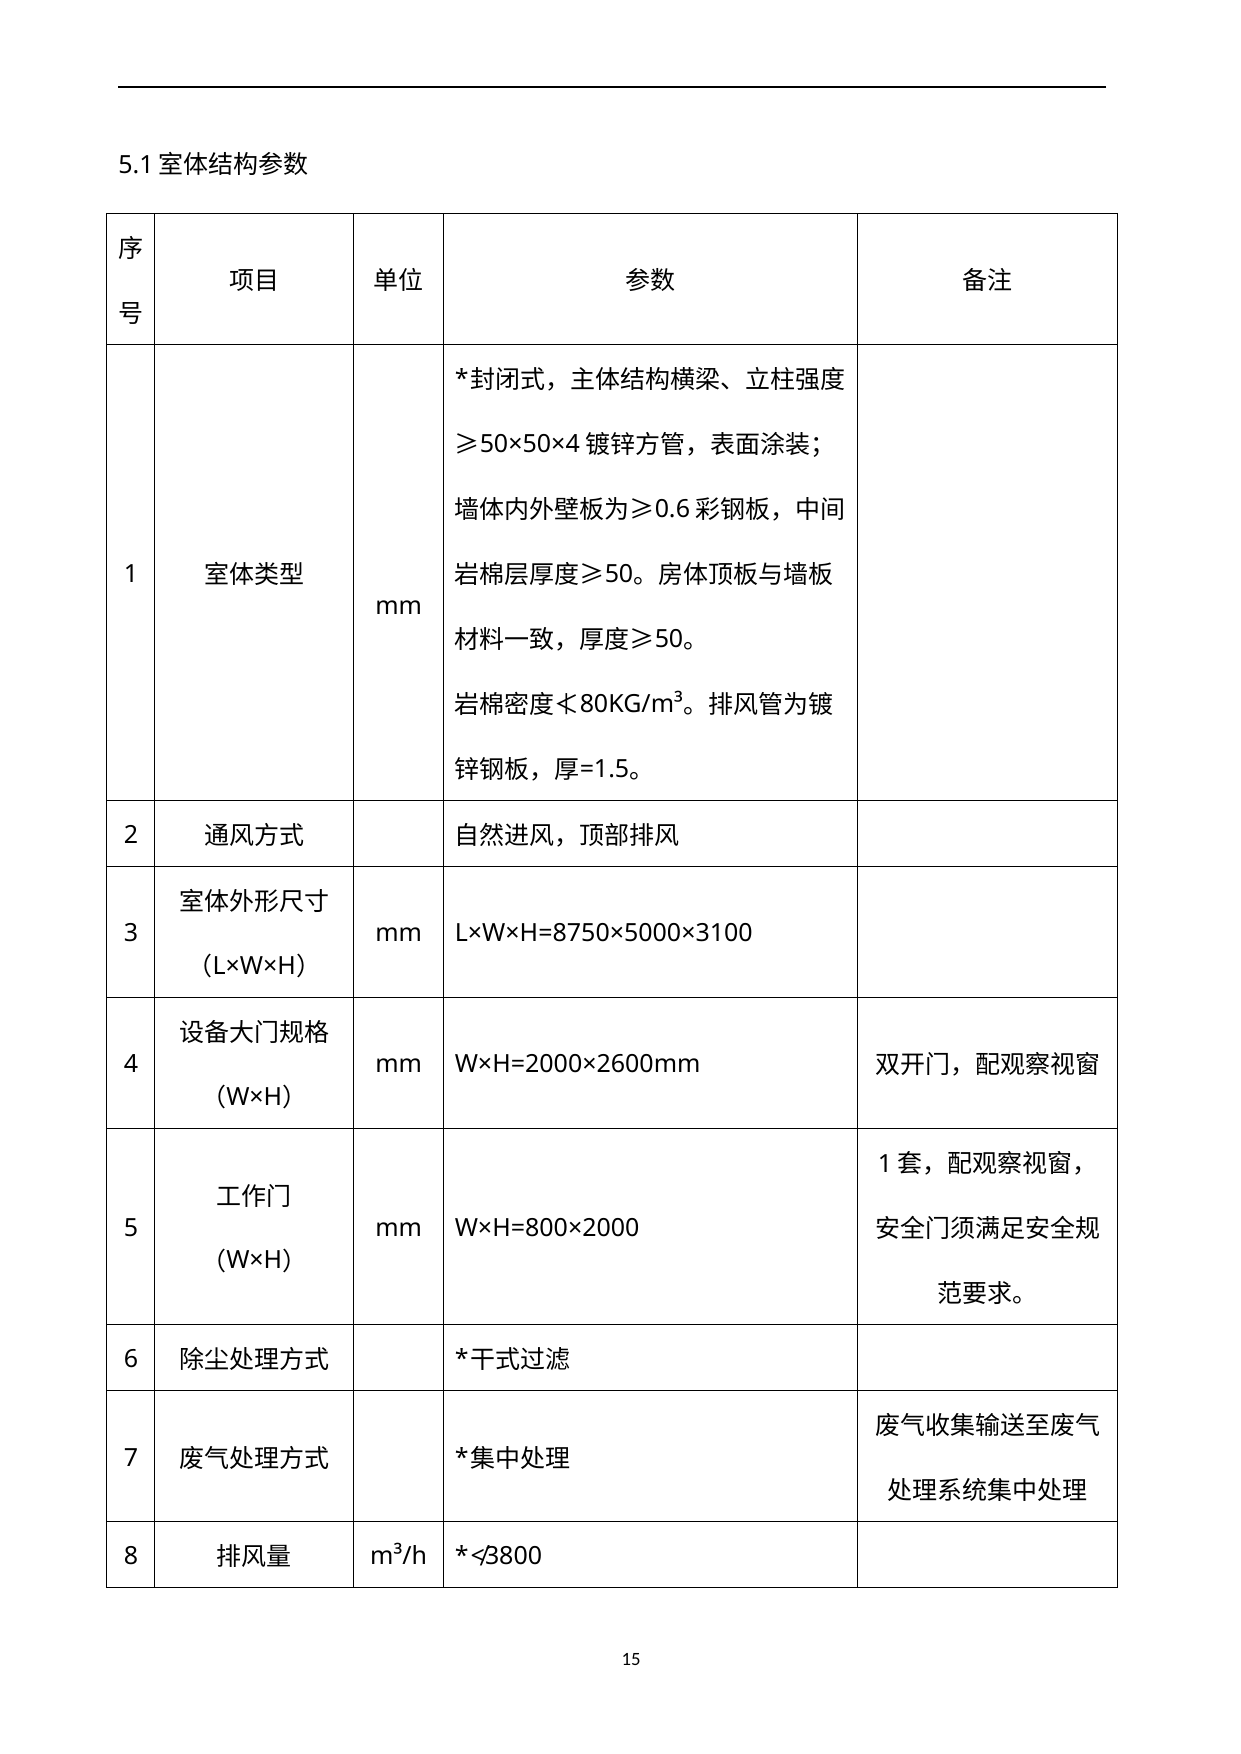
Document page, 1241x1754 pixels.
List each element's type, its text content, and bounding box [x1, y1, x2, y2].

table_cell 工作门 （W×H） [155, 1129, 353, 1324]
table_cell 4 [107, 998, 154, 1128]
table_cell mm [354, 345, 443, 800]
table_cell 1 [107, 345, 154, 800]
table_cell 6 [107, 1325, 154, 1390]
table_header 项目 [155, 214, 353, 344]
table_cell 双开门，配观察视窗 [858, 998, 1117, 1128]
table_cell W×H=2000×2600mm [444, 998, 857, 1128]
table_cell 5 [107, 1129, 154, 1324]
table_cell *封闭式，主体结构横梁、立柱强度≥50×50×4镀锌方管，表面涂装；墙体内外壁板为≥0.6彩钢板，中间岩棉层厚度≥50。房体顶板与墙板材料一致，厚度≥50。 岩棉密度≮80KG/m³。排风管为镀锌钢板，厚=1.5。 [444, 345, 857, 800]
table_cell 7 [107, 1391, 154, 1521]
table_cell [858, 345, 1117, 800]
table_header 备注 [858, 214, 1117, 344]
table_cell [858, 801, 1117, 866]
table_cell [858, 1325, 1117, 1390]
table_cell m³/h [354, 1522, 443, 1587]
table_cell W×H=800×2000 [444, 1129, 857, 1324]
table_cell *干式过滤 [444, 1325, 857, 1390]
table_cell 室体外形尺寸 （L×W×H） [155, 867, 353, 997]
table_cell 室体类型 [155, 345, 353, 800]
table_cell mm [354, 998, 443, 1128]
table_cell 除尘处理方式 [155, 1325, 353, 1390]
table_cell *≮3800 [444, 1522, 857, 1587]
table_cell 2 [107, 801, 154, 866]
table_cell [858, 867, 1117, 997]
table_cell [354, 1391, 443, 1521]
table_cell 通风方式 [155, 801, 353, 866]
table_cell 3 [107, 867, 154, 997]
table_cell mm [354, 867, 443, 997]
table_cell mm [354, 1129, 443, 1324]
table_header 单位 [354, 214, 443, 344]
table_cell *集中处理 [444, 1391, 857, 1521]
table_cell [354, 801, 443, 866]
table_cell L×W×H=8750×5000×3100 [444, 867, 857, 997]
table_cell 8 [107, 1522, 154, 1587]
table_cell [858, 1522, 1117, 1587]
table_header 参数 [444, 214, 857, 344]
table_cell 废气处理方式 [155, 1391, 353, 1521]
table_cell 1套，配观察视窗，安全门须满足安全规范要求。 [858, 1129, 1117, 1324]
table_cell 设备大门规格 （W×H） [155, 998, 353, 1128]
text 5.1室体结构参数 [118, 130, 1106, 195]
table_cell 废气收集输送至废气处理系统集中处理 [858, 1391, 1117, 1521]
table_cell [354, 1325, 443, 1390]
table_cell 排风量 [155, 1522, 353, 1587]
table_header 序号 [107, 214, 154, 344]
table_cell 自然进风，顶部排风 [444, 801, 857, 866]
